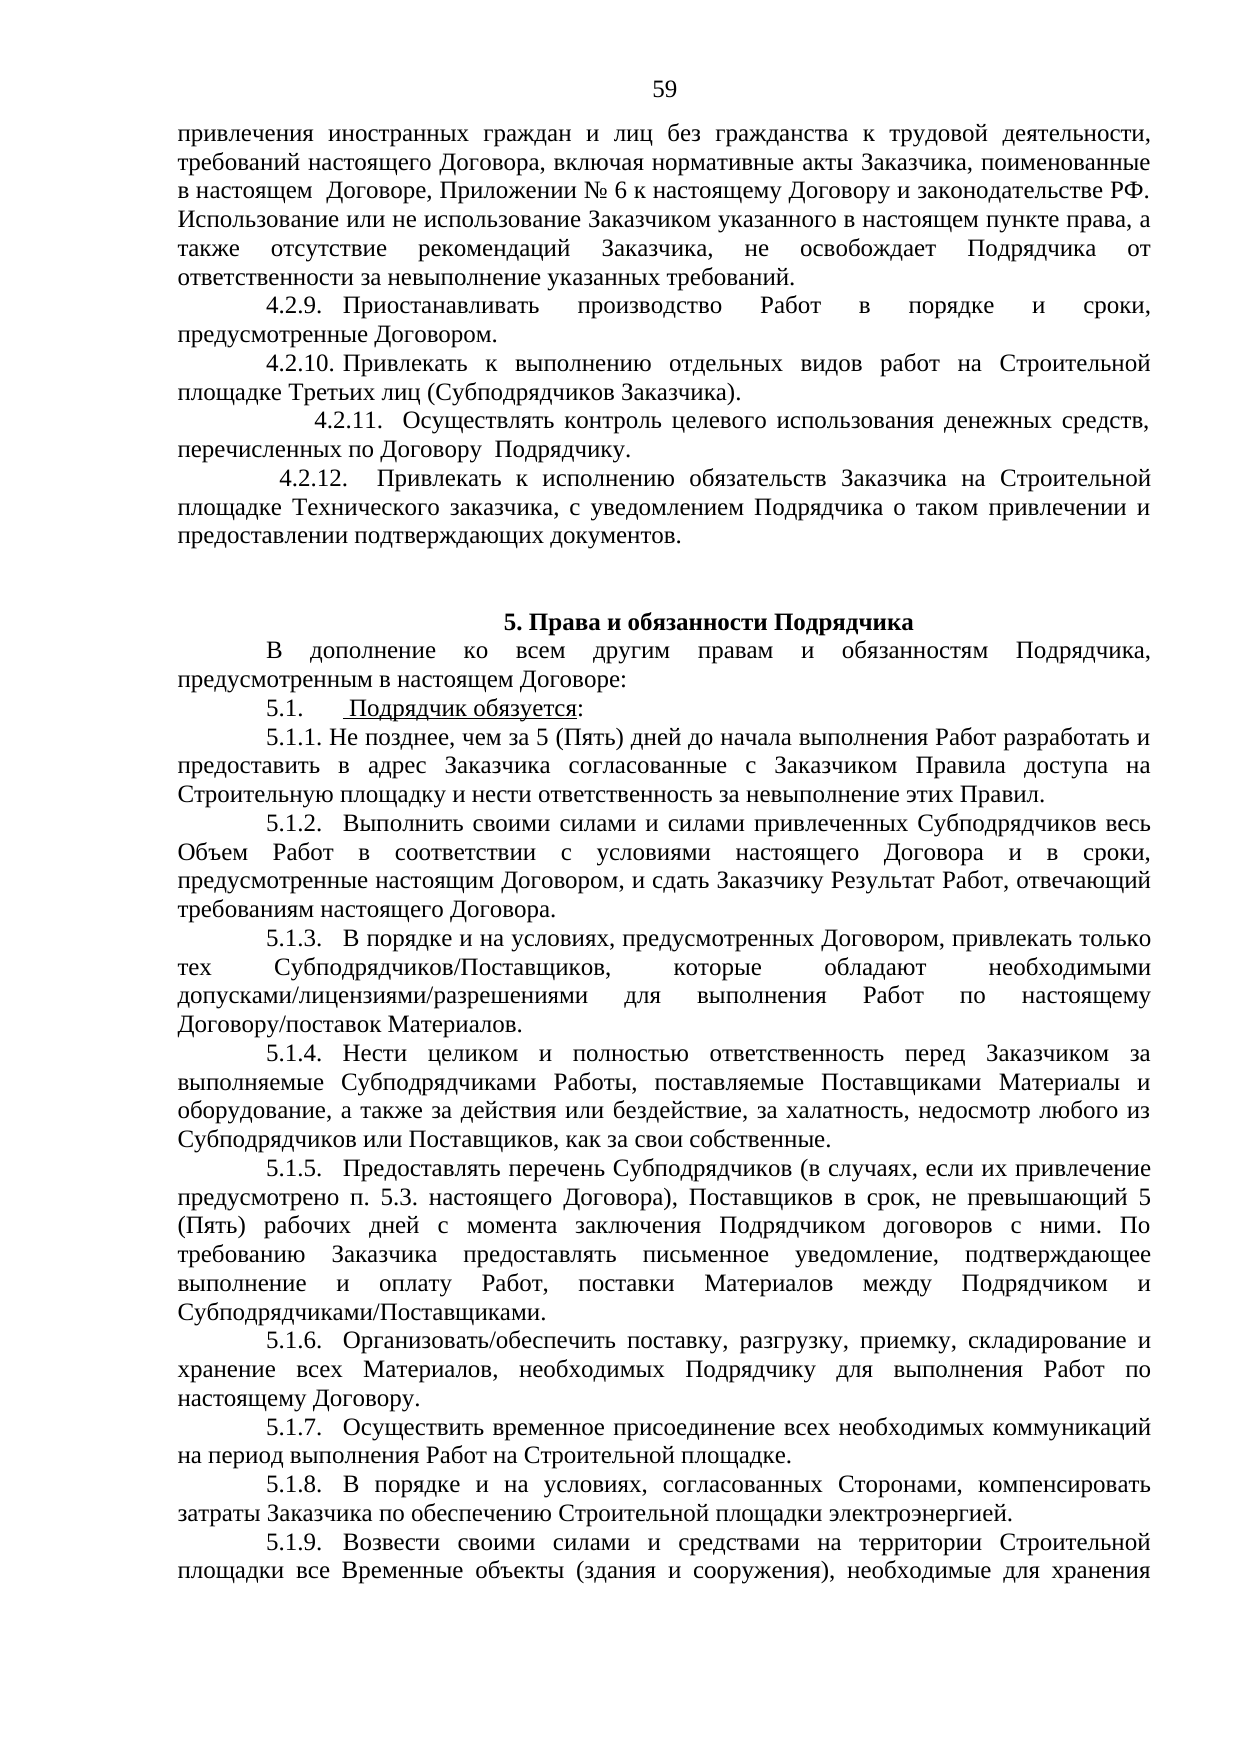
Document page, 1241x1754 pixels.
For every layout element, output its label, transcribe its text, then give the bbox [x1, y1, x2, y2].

text 5. Права и обязанности Подрядчика [177, 607, 1152, 636]
text 5.1. Подрядчик обязуется: [177, 693, 1152, 722]
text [177, 1527, 1152, 1584]
text 5.1.3. В порядке и на условиях, предусмотренных Договором, привлекать только тех Субподрядчиков/Поставщиков, которые обладают необходимыми допусками/лицензиями/разрешениями для выполнения Работ по настоящему Договору/поставок Материалов. [177, 923, 1152, 1038]
text 4.2.12. Привлекать к исполнению обязательств Заказчика на Строительной площадке Технического заказчика, с уведомлением Подрядчика о таком привлечении и предоставлении подтверждающих документов. [177, 463, 1152, 549]
text В дополнение ко всем другим правам и обязанностям Подрядчика, предусмотренным в настоящем Договоре: [177, 636, 1152, 693]
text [177, 118, 1152, 291]
text 5.1.6. Организовать/обеспечить поставку, разгрузку, приемку, складирование и хранение всех Материалов, необходимых Подрядчику для выполнения Работ по настоящему Договору. [177, 1326, 1152, 1412]
text 4.2.9. Приостанавливать производство Работ в порядке и сроки, предусмотренные Договором. [177, 291, 1152, 348]
text 5.1.7. Осуществить временное присоединение всех необходимых коммуникаций на период выполнения Работ на Строительной площадке. [177, 1412, 1152, 1469]
text 4.2.10. Привлекать к выполнению отдельных видов работ на Строительной площадке Третьих лиц (Субподрядчиков Заказчика). [177, 348, 1152, 406]
text 5.1.8. В порядке и на условиях, согласованных Сторонами, компенсировать затраты Заказчика по обеспечению Строительной площадки электроэнергией. [177, 1469, 1152, 1527]
text 5.1.1. Не позднее, чем за 5 (Пять) дней до начала выполнения Работ разработать и предоставить в адрес Заказчика согласованные с Заказчиком Правила доступа на Строительную площадку и нести ответственность за невыполнение этих Правил. [177, 722, 1152, 808]
text 5.1.2. Выполнить своими силами и силами привлеченных Субподрядчиков весь Объем Работ в соответствии с условиями настоящего Договора и в сроки, предусмотренные настоящим Договором, и сдать Заказчику Результат Работ, отвечающий требованиям настоящего Договора. [177, 808, 1152, 923]
text 5.1.5. Предоставлять перечень Субподрядчиков (в случаях, если их привлечение предусмотрено п. 5.3. настоящего Договора), Поставщиков в срок, не превышающий 5 (Пять) рабочих дней с момента заключения Подрядчиком договоров с ними. По требованию Заказчика предоставлять письменное уведомление, подтверждающее выполнение и оплату Работ, поставки Материалов между Подрядчиком и Субподрядчиками/Поставщиками. [177, 1153, 1152, 1326]
text 4.2.11. Осуществлять контроль целевого использования денежных средств, перечисленных по Договору Подрядчику. [177, 406, 1152, 463]
text 5.1.4. Нести целиком и полностью ответственность перед Заказчиком за выполняемые Субподрядчиками Работы, поставляемые Поставщиками Материалы и оборудование, а также за действия или бездействие, за халатность, недосмотр любого из Субподрядчиков или Поставщиков, как за свои собственные. [177, 1038, 1152, 1153]
